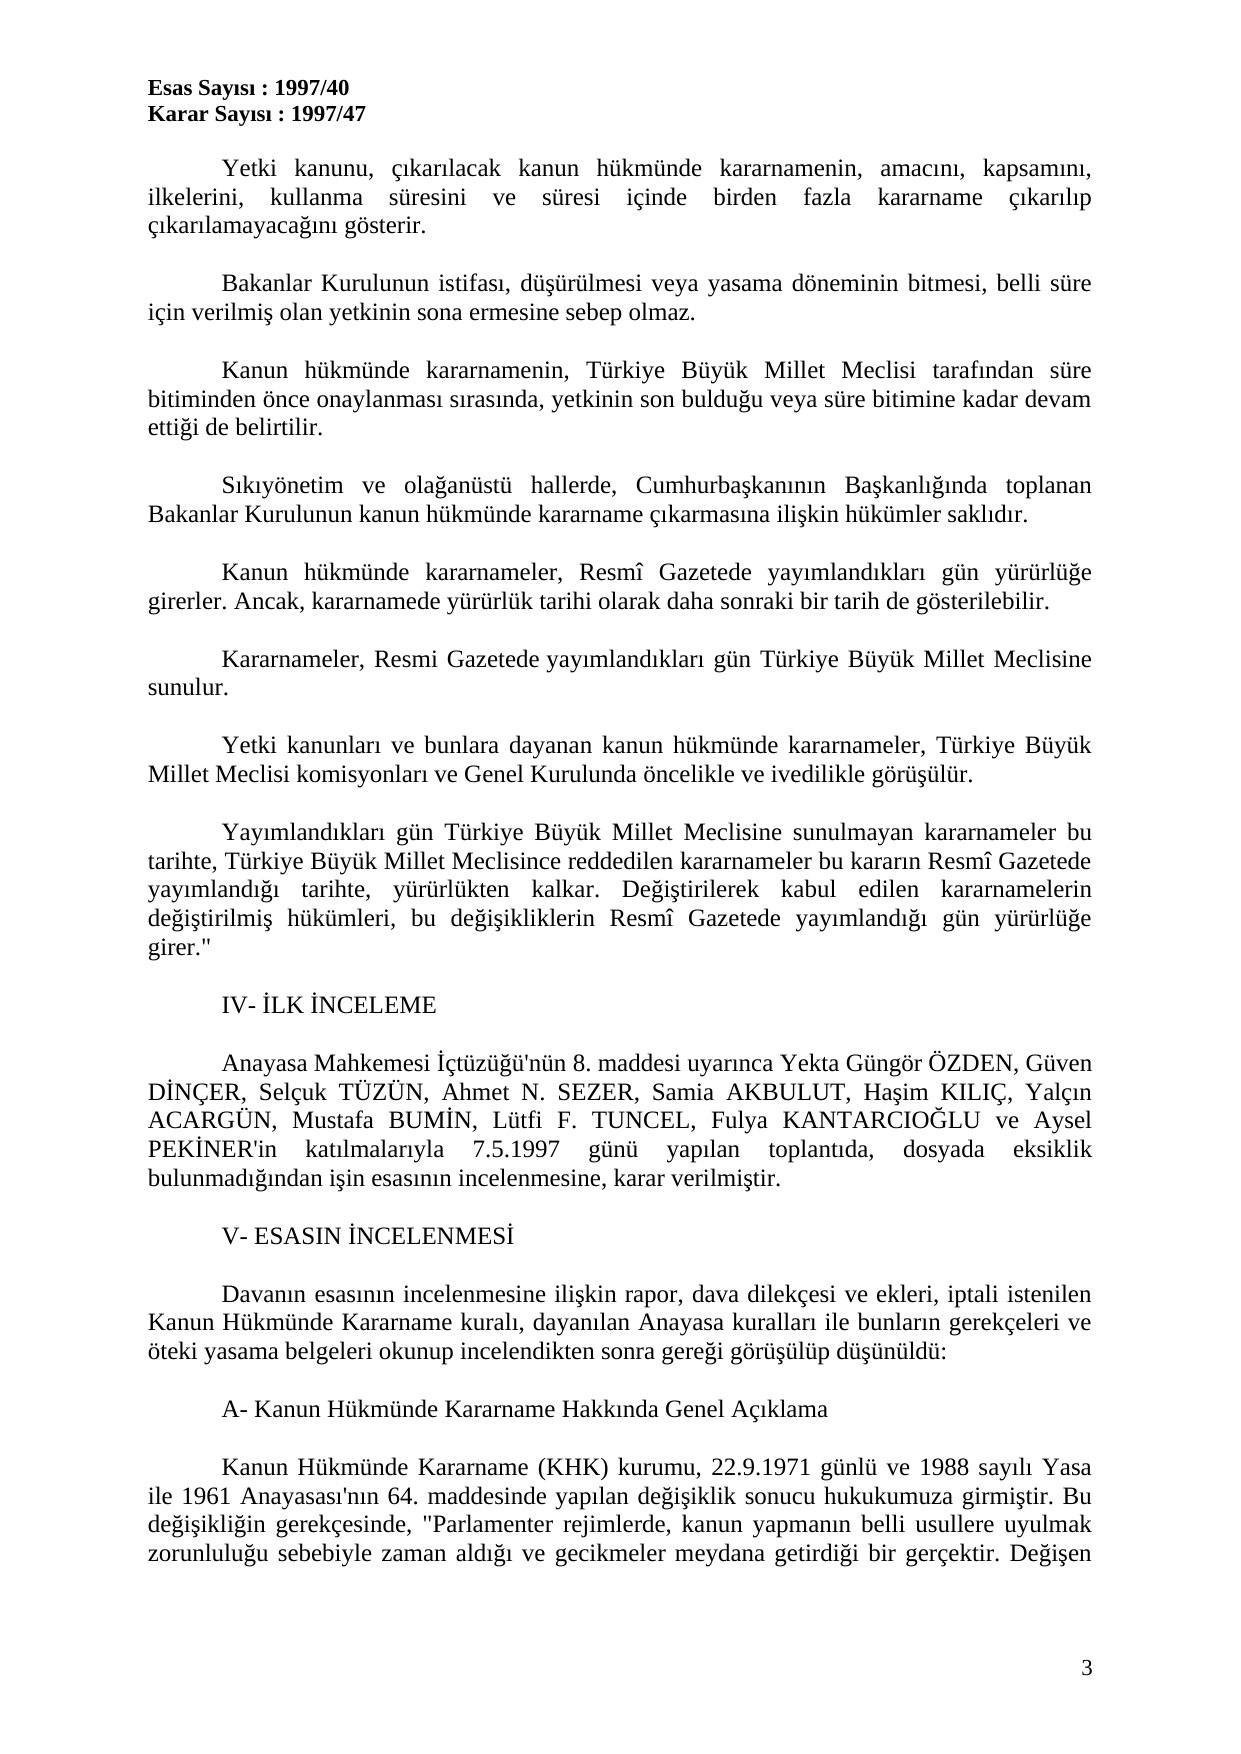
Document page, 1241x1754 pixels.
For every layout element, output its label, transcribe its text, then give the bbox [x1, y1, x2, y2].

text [148, 1452, 1093, 1567]
text Yetki kanunları ve bunlara dayanan kanun hükmünde kararnameler, Türkiye Büyük Millet Meclisi komisyonları ve Genel Kurulunda öncelikle ve ivedilikle görüşülür. [148, 730, 1093, 788]
text Yetki kanunu, çıkarılacak kanun hükmünde kararnamenin, amacını, kapsamını, ilkelerini, kullanma süresini ve süresi içinde birden fazla kararname çıkarılıp çıkarılamayacağını gösterir. [148, 153, 1093, 239]
text Kanun hükmünde kararnamenin, Türkiye Büyük Millet Meclisi tarafından süre bitiminden önce onaylanması sırasında, yetkinin son bulduğu veya süre bitimine kadar devam ettiği de belirtilir. [148, 355, 1093, 441]
text Yayımlandıkları gün Türkiye Büyük Millet Meclisine sunulmayan kararnameler bu tarihte, Türkiye Büyük Millet Meclisince reddedilen kararnameler bu kararın Resmî Gazetede yayımlandığı tarihte, yürürlükten kalkar. Değiştirilerek kabul edilen kararnamelerin değiştirilmiş hükümleri, bu değişikliklerin Resmî Gazetede yayımlandığı gün yürürlüğe girer." [148, 817, 1093, 961]
text IV- İLK İNCELEME [148, 990, 1093, 1019]
text Kanun hükmünde kararnameler, Resmî Gazetede yayımlandıkları gün yürürlüğe girerler. Ancak, kararnamede yürürlük tarihi olarak daha sonraki bir tarih de gösterilebilir. [148, 557, 1093, 614]
text Davanın esasının incelenmesine ilişkin rapor, dava dilekçesi ve ekleri, iptali istenilen Kanun Hükmünde Kararname kuralı, dayanılan Anayasa kuralları ile bunların gerekçeleri ve öteki yasama belgeleri okunup incelendikten sonra gereği görüşülüp düşünüldü: [148, 1279, 1093, 1365]
text Anayasa Mahkemesi İçtüzüğü'nün 8. maddesi uyarınca Yekta Güngör ÖZDEN, Güven DİNÇER, Selçuk TÜZÜN, Ahmet N. SEZER, Samia AKBULUT, Haşim KILIÇ, Yalçın ACARGÜN, Mustafa BUMİN, Lütfi F. TUNCEL, Fulya KANTARCIOĞLU ve Aysel PEKİNER'in katılmalarıyla 7.5.1997 günü yapılan toplantıda, dosyada eksiklik bulunmadığından işin esasının incelenmesine, karar verilmiştir. [148, 1048, 1093, 1192]
text Kararnameler, Resmi Gazetede yayımlandıkları gün Türkiye Büyük Millet Meclisine sunulur. [148, 644, 1093, 701]
text Sıkıyönetim ve olağanüstü hallerde, Cumhurbaşkanının Başkanlığında toplanan Bakanlar Kurulunun kanun hükmünde kararname çıkarmasına ilişkin hükümler saklıdır. [148, 470, 1093, 528]
text A- Kanun Hükmünde Kararname Hakkında Genel Açıklama [148, 1394, 1093, 1423]
text V- ESASIN İNCELENMESİ [148, 1221, 1093, 1249]
text Bakanlar Kurulunun istifası, düşürülmesi veya yasama döneminin bitmesi, belli süre için verilmiş olan yetkinin sona ermesine sebep olmaz. [148, 268, 1093, 326]
